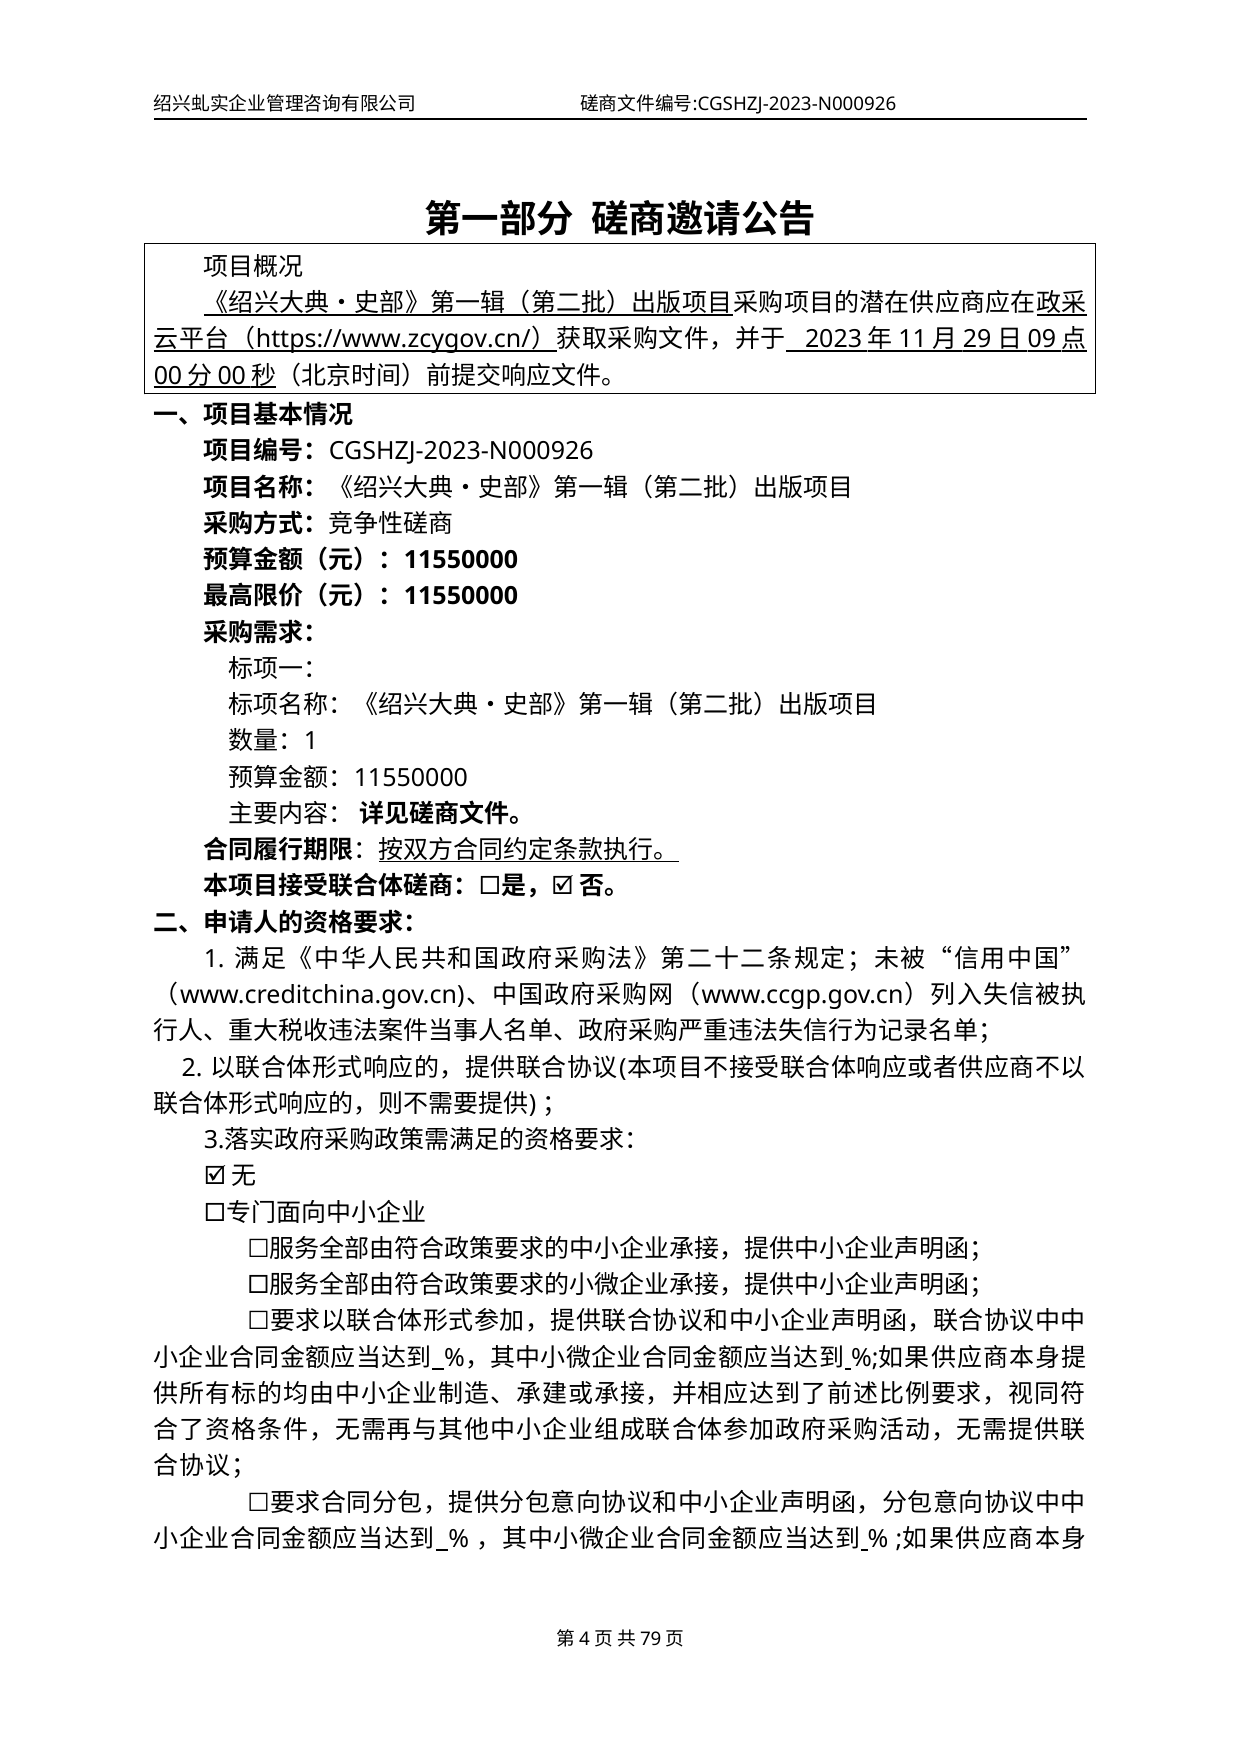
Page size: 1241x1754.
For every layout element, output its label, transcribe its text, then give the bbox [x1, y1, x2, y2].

text 《绍兴大典•史部》第一辑（第二批）出版项目采购项目的潜在供应商应在政采云平台（https://www.zcygov.cn/）获取采购文件，并于 2023年11月29日09点00分00秒（北京时间）前提交响应文件。 [145, 279, 1095, 393]
text 最高限价（元）：11550000 [153, 576, 1087, 612]
text 项目概况 [145, 244, 1095, 279]
text 3.落实政府采购政策需满足的资格要求： [153, 1119, 1087, 1156]
text 项目编号：CGSHZJ-2023-N000926 [153, 431, 1087, 467]
text 第一部分 磋商邀请公告 [153, 189, 1087, 243]
text ☐服务全部由符合政策要求的中小企业承接，提供中小企业声明函； [153, 1228, 1087, 1264]
text 预算金额（元）：11550000 [153, 539, 1087, 576]
text 本项目接受联合体磋商：是，否。 [153, 866, 1087, 902]
text 服务全部由符合政策要求的小微企业承接，提供中小企业声明函； [153, 1264, 1087, 1301]
text 主要内容： 详见磋商文件。 [153, 793, 1087, 829]
text 合同履行期限：按双方合同约定条款执行。 [153, 829, 1087, 866]
text 预算金额：11550000 [153, 757, 1087, 793]
text 专门面向中小企业 [153, 1192, 1087, 1228]
text 2. 以联合体形式响应的，提供联合协议(本项目不接受联合体响应或者供应商不以联合体形式响应的，则不需要提供) ； [153, 1047, 1087, 1119]
text 1. 满足《中华人民共和国政府采购法》第二十二条规定；未被“信用中国”（www.creditchina.gov.cn)、中国政府采购网（www.ccgp.gov.cn）列入失信被执行人、重大税收违法案件当事人名单、政府采购严重违法失信行为记录名单； [153, 938, 1087, 1047]
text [153, 1482, 1087, 1554]
subtitle 一、项目基本情况 [153, 394, 1087, 431]
text 标项一： [153, 648, 1087, 684]
text ☐要求以联合体形式参加，提供联合协议和中小企业声明函，联合协议中中小企业合同金额应当达到 %，其中小微企业合同金额应当达到 %;如果供应商本身提供所有标的均由中小企业制造、承建或承接，并相应达到了前述比例要求，视同符合了资格条件，无需再与其他中小企业组成联合体参加政府采购活动，无需提供联合协议； [153, 1301, 1087, 1482]
text 项目名称：《绍兴大典•史部》第一辑（第二批）出版项目 [153, 467, 1087, 503]
text 数量：1 [153, 721, 1087, 757]
text 采购需求： [153, 612, 1087, 648]
text 无 [153, 1156, 1087, 1192]
text 标项名称：《绍兴大典•史部》第一辑（第二批）出版项目 [153, 684, 1087, 721]
text 采购方式：竞争性磋商 [153, 503, 1087, 539]
text 二、申请人的资格要求： [153, 902, 1087, 938]
